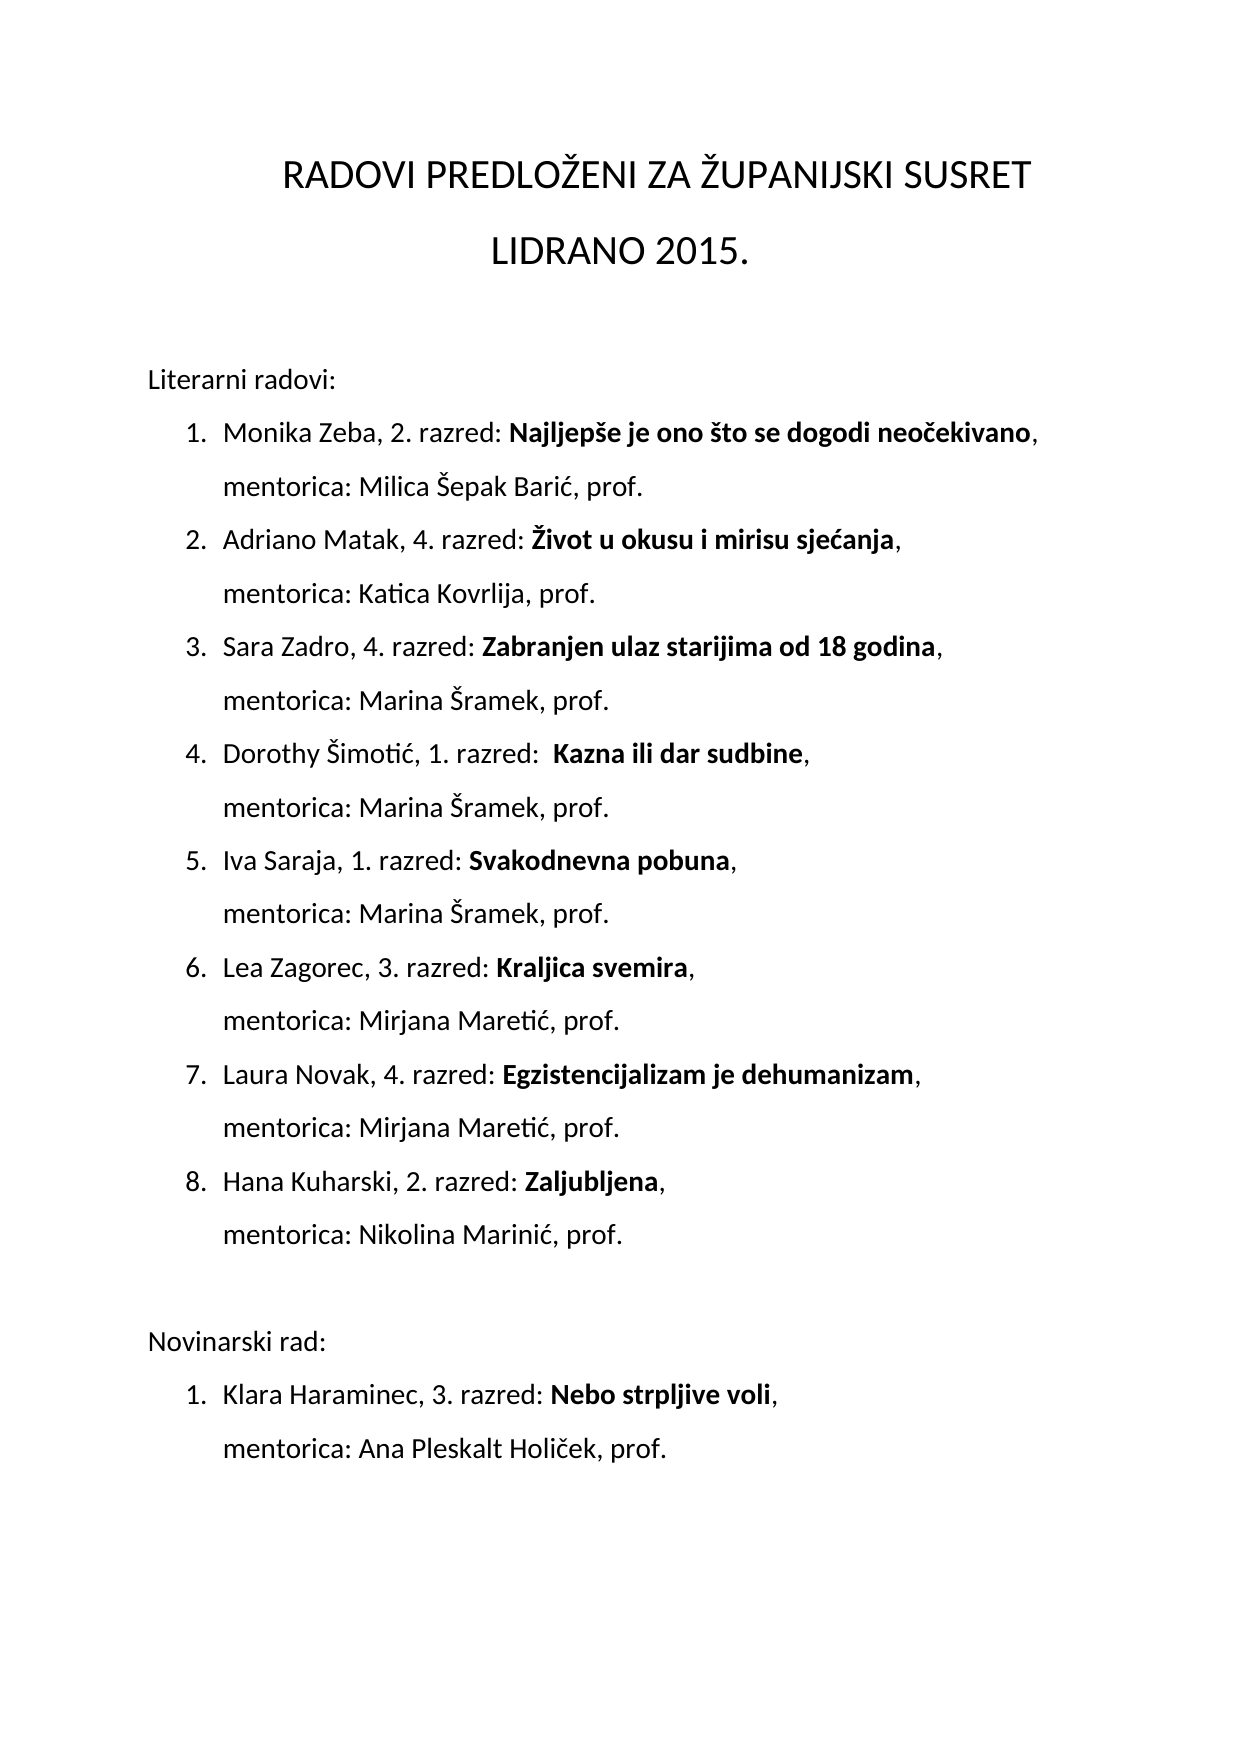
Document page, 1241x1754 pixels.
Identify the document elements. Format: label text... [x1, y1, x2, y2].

list Adriano Matak, 4. razred: Život u okusu i mirisu sjećanja, [185, 521, 1093, 557]
text Novinarski rad: [148, 1323, 1093, 1359]
list mentorica: Marina Šramek, prof. [223, 682, 1093, 717]
list mentorica: Mirjana Maretić, prof. [223, 1002, 1093, 1038]
text Literarni radovi: [148, 361, 1093, 397]
list Klara Haraminec, 3. razred: Nebo strpljive voli, [185, 1376, 1093, 1412]
list mentorica: Nikolina Marinić, prof. [223, 1216, 1093, 1252]
list Sara Zadro, 4. razred: Zabranjen ulaz starijima od 18 godina, [185, 628, 1093, 664]
list Iva Saraja, 1. razred: Svakodnevna pobuna, [185, 842, 1093, 878]
list Lea Zagorec, 3. razred: Kraljica svemira, [185, 949, 1093, 984]
list Laura Novak, 4. razred: Egzistencijalizam je dehumanizam, [185, 1056, 1093, 1091]
list mentorica: Ana Pleskalt Holiček, prof. [223, 1430, 1093, 1466]
list Monika Zeba, 2. razred: Najljepše je ono što se dogodi neočekivano, mentorica: Milica Šepak Barić, prof. [185, 414, 1093, 504]
list mentorica: Marina Šramek, prof. [223, 896, 1093, 931]
list mentorica: Mirjana Maretić, prof. [223, 1109, 1093, 1145]
list Hana Kuharski, 2. razred: Zaljubljena, [185, 1163, 1093, 1198]
list mentorica: Katica Kovrlija, prof. [223, 575, 1093, 611]
list mentorica: Marina Šramek, prof. [223, 789, 1093, 824]
text RADOVI PREDLOŽENI ZA ŽUPANIJSKI SUSRET LIDRANO 2015. [148, 148, 1093, 275]
list Dorothy Šimotić, 1. razred: Kazna ili dar sudbine, [185, 735, 1093, 771]
